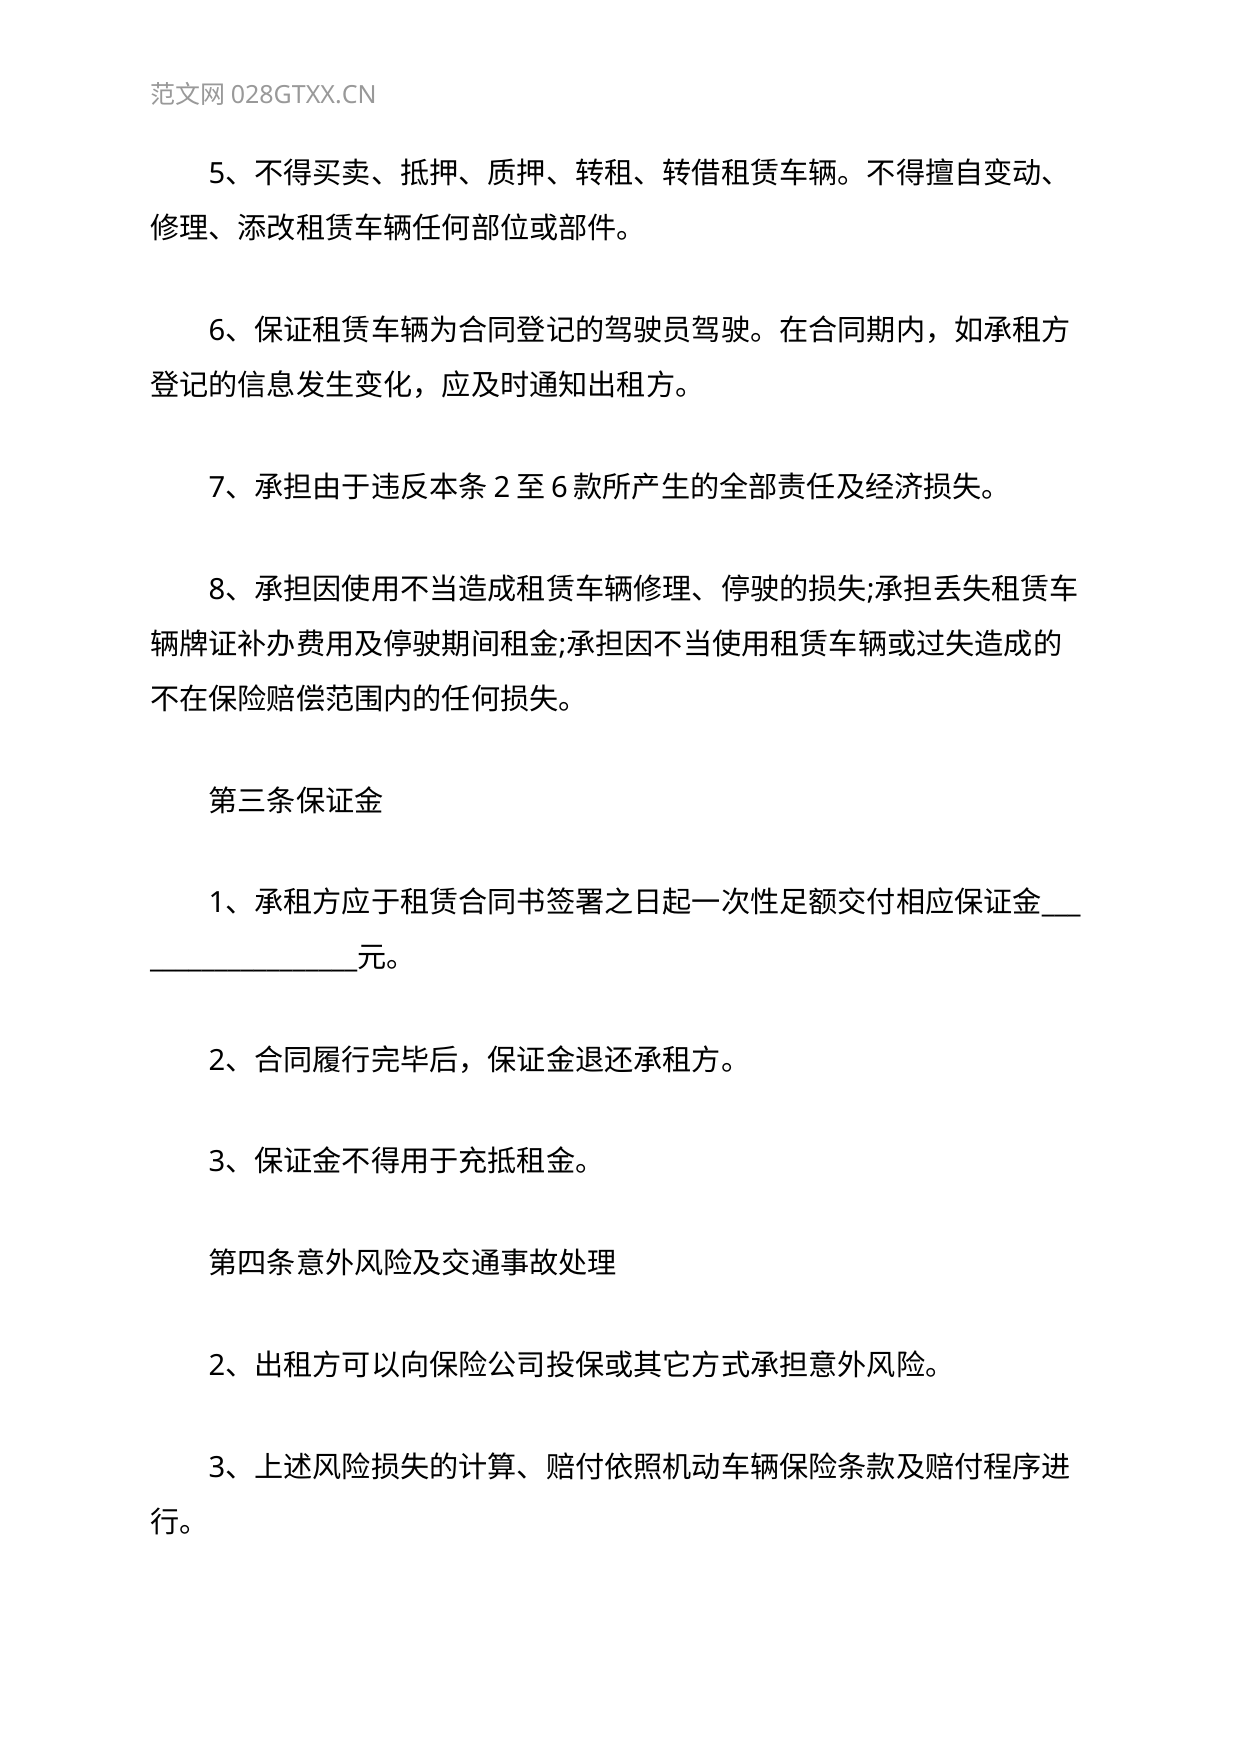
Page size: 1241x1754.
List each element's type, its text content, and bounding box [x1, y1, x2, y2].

text 3、上述风险损失的计算、赔付依照机动车辆保险条款及赔付程序进行。 [150, 1444, 1090, 1541]
text 3、保证金不得用于充抵租金。 [150, 1138, 1090, 1180]
text 2、合同履行完毕后，保证金退还承租方。 [150, 1036, 1090, 1078]
text 2、出租方可以向保险公司投保或其它方式承担意外风险。 [150, 1342, 1090, 1384]
text 1、承租方应于租赁合同书签署之日起一次性足额交付相应保证金___________________元。 [150, 879, 1090, 976]
text 8、承担因使用不当造成租赁车辆修理、停驶的损失;承担丢失租赁车辆牌证补办费用及停驶期间租金;承担因不当使用租赁车辆或过失造成的不在保险赔偿范围内的任何损失。 [150, 566, 1090, 718]
text 5、不得买卖、抵押、质押、转租、转借租赁车辆。不得擅自变动、修理、添改租赁车辆任何部位或部件。 [150, 150, 1090, 247]
text 第三条保证金 [150, 777, 1090, 819]
text 6、保证租赁车辆为合同登记的驾驶员驾驶。在合同期内，如承租方登记的信息发生变化，应及时通知出租方。 [150, 307, 1090, 404]
text 7、承担由于违反本条2至6款所产生的全部责任及经济损失。 [150, 463, 1090, 506]
text 第四条意外风险及交通事故处理 [150, 1240, 1090, 1282]
